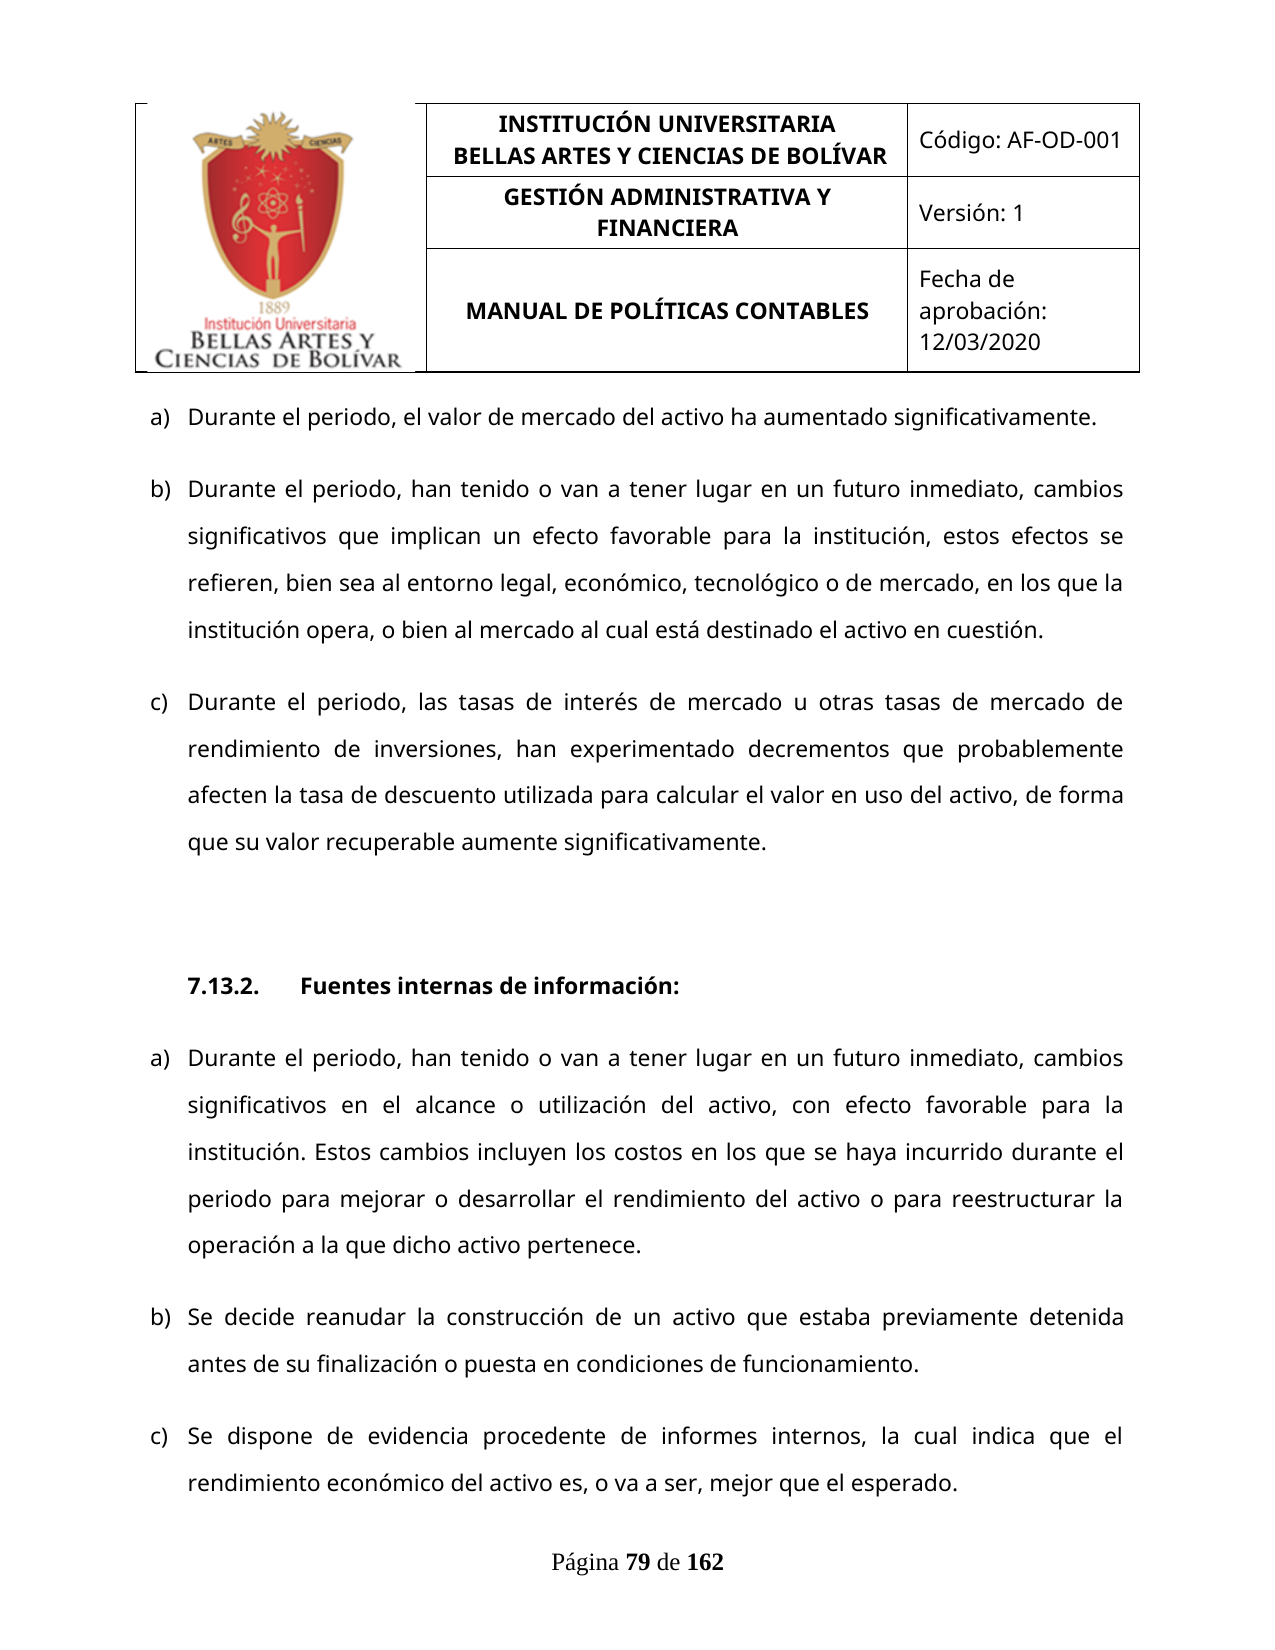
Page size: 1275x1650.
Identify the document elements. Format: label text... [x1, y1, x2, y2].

list Se dispone de evidencia procedente de informes internos, la cual indica que el rendimiento económico del activo es, o va a ser, mejor que el esperado. [150, 1420, 1125, 1498]
picture [147, 103, 416, 372]
list Durante el periodo, el valor de mercado del activo ha aumentado significativamente. [150, 401, 1125, 432]
list Se decide reanudar la construcción de un activo que estaba previamente detenida antes de su finalización o puesta en condiciones de funcionamiento. [150, 1301, 1125, 1379]
list Durante el periodo, han tenido o van a tener lugar en un futuro inmediato, cambios significativos en el alcance o utilización del activo, con efecto favorable para la institución. Estos cambios incluyen los costos en los que se haya incurrido durante el periodo para mejorar o desarrollar el rendimiento del activo o para reestructurar la operación a la que dicho activo pertenece. [150, 1042, 1125, 1261]
list Durante el periodo, han tenido o van a tener lugar en un futuro inmediato, cambios significativos que implican un efecto favorable para la institución, estos efectos se refieren, bien sea al entorno legal, económico, tecnológico o de mercado, en los que la institución opera, o bien al mercado al cual está destinado el activo en cuestión. [150, 473, 1125, 645]
list Durante el periodo, las tasas de interés de mercado u otras tasas de mercado de rendimiento de inversiones, han experimentado decrementos que probablemente afecten la tasa de descuento utilizada para calcular el valor en uso del activo, de forma que su valor recuperable aumente significativamente. [150, 686, 1125, 857]
list Fuentes internas de información: [187, 970, 1125, 1001]
